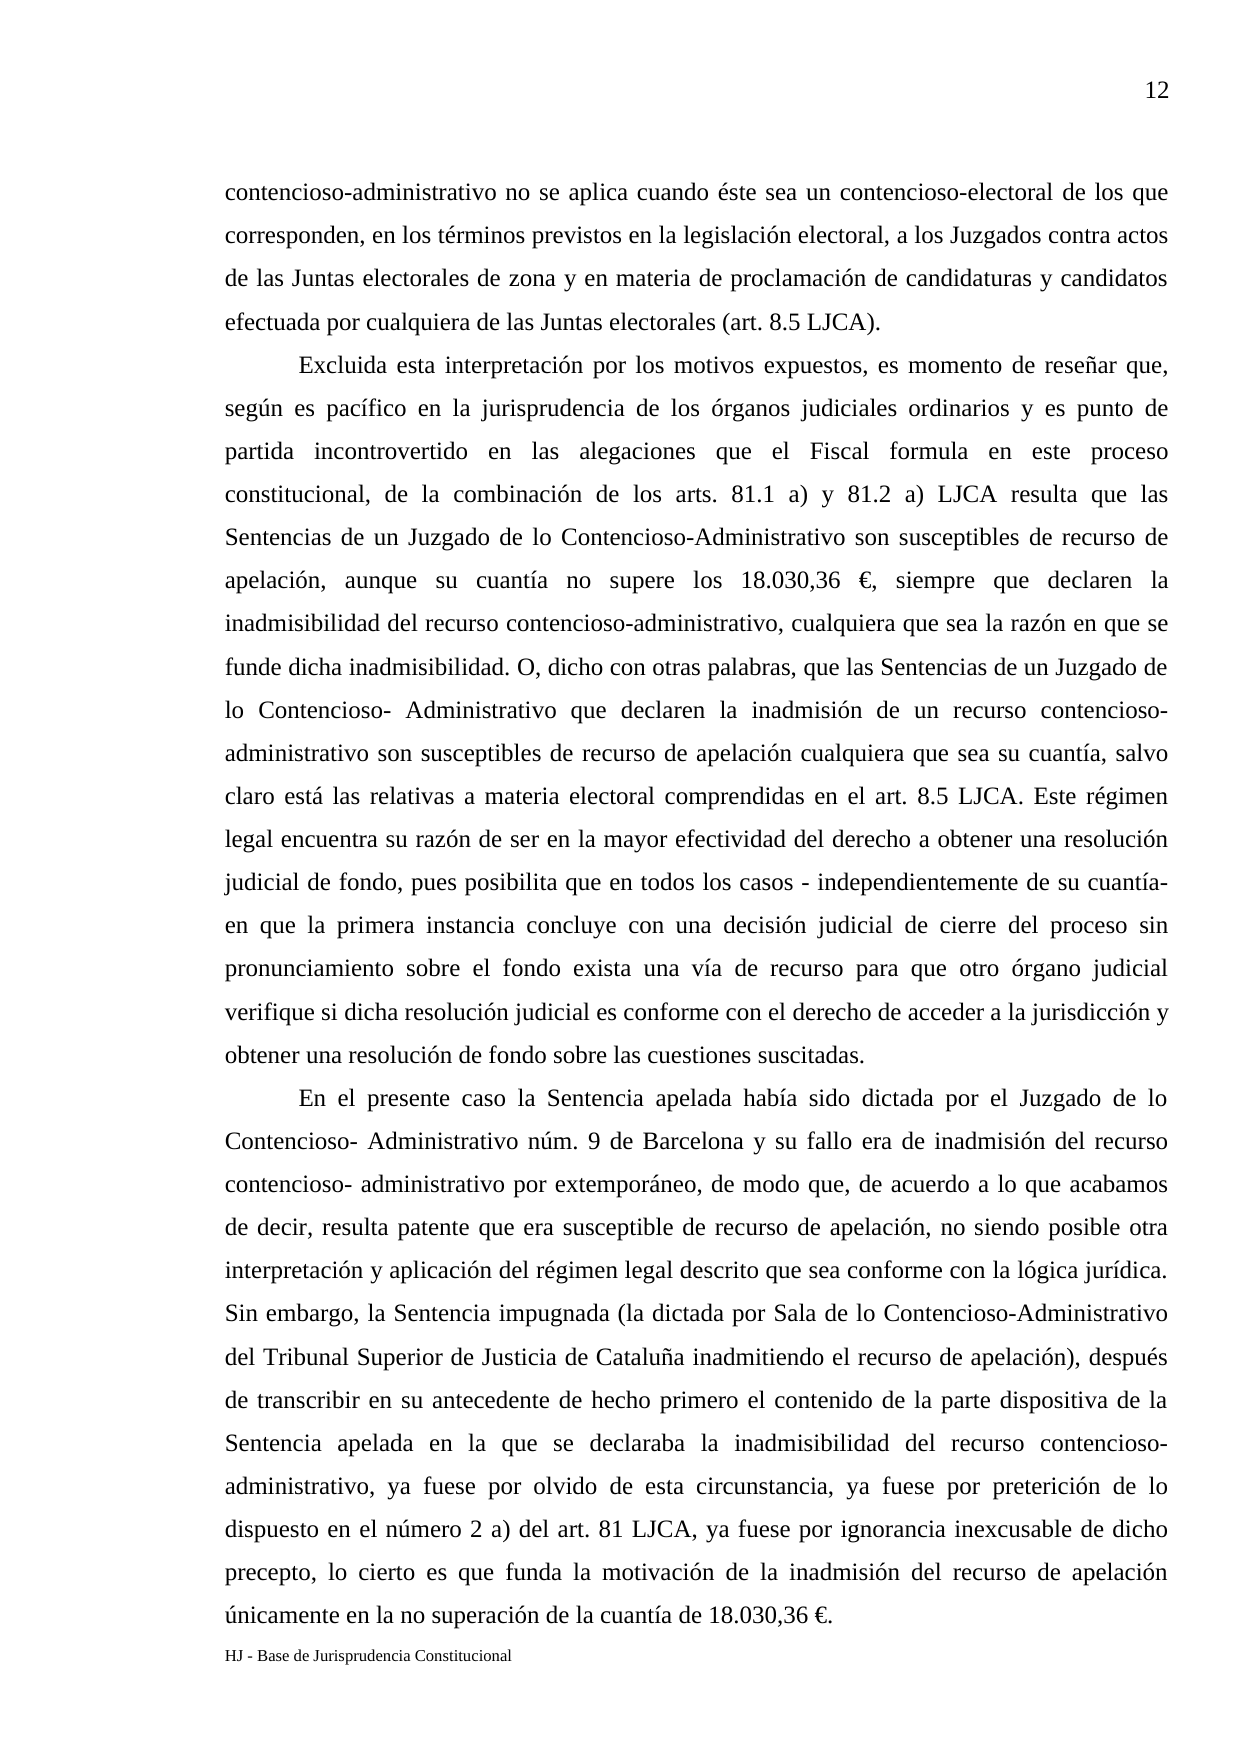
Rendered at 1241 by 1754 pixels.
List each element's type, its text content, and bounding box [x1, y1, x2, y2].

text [224, 177, 1169, 335]
text Excluida esta interpretación por los motivos expuestos, es momento de reseñar que, según es pacífico en la jurisprudencia de los órganos judiciales ordinarios y es punto de partida incontrovertido en las alegaciones que el Fiscal formula en este proceso constitucional, de la combinación de los arts. 81.1 a) y 81.2 a) LJCA resulta que las Sentencias de un Juzgado de lo Contencioso-Administrativo son susceptibles de recurso de apelación, aunque su cuantía no supere los 18.030,36 €, siempre que declaren la inadmisibilidad del recurso contencioso-administrativo, cualquiera que sea la razón en que se funde dicha inadmisibilidad. O, dicho con otras palabras, que las Sentencias de un Juzgado de lo Contencioso- Administrativo que declaren la inadmisión de un recurso contencioso-administrativo son susceptibles de recurso de apelación cualquiera que sea su cuantía, salvo claro está las relativas a materia electoral comprendidas en el art. 8.5 LJCA. Este régimen legal encuentra su razón de ser en la mayor efectividad del derecho a obtener una resolución judicial de fondo, pues posibilita que en todos los casos - independientemente de su cuantía- en que la primera instancia concluye con una decisión judicial de cierre del proceso sin pronunciamiento sobre el fondo exista una vía de recurso para que otro órgano judicial verifique si dicha resolución judicial es conforme con el derecho de acceder a la jurisdicción y obtener una resolución de fondo sobre las cuestiones suscitadas. [224, 350, 1169, 1068]
text En el presente caso la Sentencia apelada había sido dictada por el Juzgado de lo Contencioso- Administrativo núm. 9 de Barcelona y su fallo era de inadmisión del recurso contencioso- administrativo por extemporáneo, de modo que, de acuerdo a lo que acabamos de decir, resulta patente que era susceptible de recurso de apelación, no siendo posible otra interpretación y aplicación del régimen legal descrito que sea conforme con la lógica jurídica. Sin embargo, la Sentencia impugnada (la dictada por Sala de lo Contencioso-Administrativo del Tribunal Superior de Justicia de Cataluña inadmitiendo el recurso de apelación), después de transcribir en su antecedente de hecho primero el contenido de la parte dispositiva de la Sentencia apelada en la que se declaraba la inadmisibilidad del recurso contencioso- administrativo, ya fuese por olvido de esta circunstancia, ya fuese por preterición de lo dispuesto en el número 2 a) del art. 81 LJCA, ya fuese por ignorancia inexcusable de dicho precepto, lo cierto es que funda la motivación de la inadmisión del recurso de apelación únicamente en la no superación de la cuantía de 18.030,36 €. [224, 1083, 1169, 1629]
